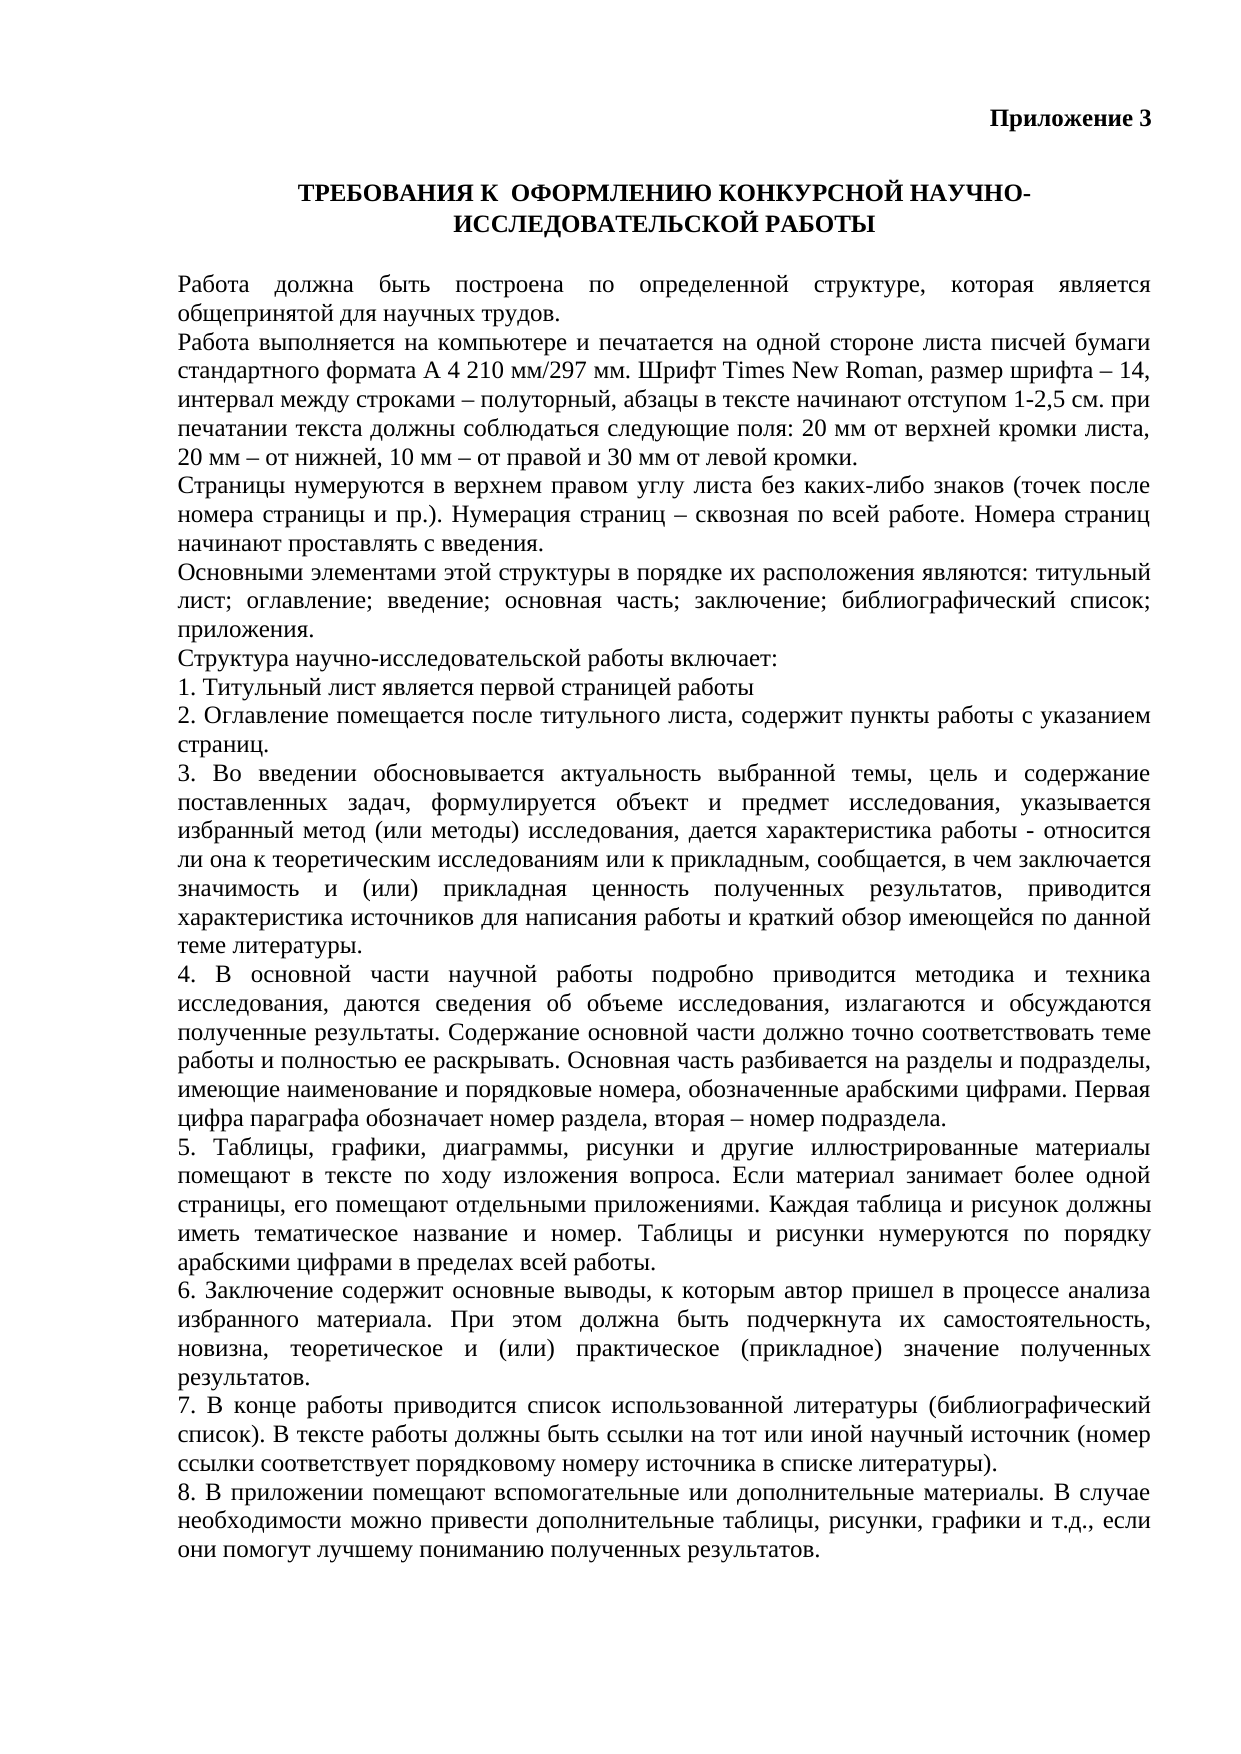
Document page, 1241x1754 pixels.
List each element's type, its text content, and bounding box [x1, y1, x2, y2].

text Страницы нумеруются в верхнем правом углу листа без каких-либо знаков (точек после номера страницы и пр.). Нумерация страниц – сквозная по всей работе. Номера страниц начинают проставлять с введения. [177, 471, 1152, 557]
text Основными элементами этой структуры в порядке их расположения являются: титульный лист; оглавление; введение; основная часть; заключение; библиографический список; приложения. [177, 557, 1152, 643]
text Приложение 3 [252, 103, 1152, 132]
text 1. Титульный лист является первой страницей работы [177, 672, 1152, 701]
text Структура научно-исследовательской работы включает: [177, 643, 1152, 672]
text 2. Оглавление помещается после титульного листа, содержит пункты работы с указанием страниц. [177, 701, 1152, 758]
text 7. В конце работы приводится список использованной литературы (библиографический список). В тексте работы должны быть ссылки на тот или иной научный источник (номер ссылки соответствует порядковому номеру источника в списке литературы). [177, 1391, 1152, 1477]
text 6. Заключение содержит основные выводы, к которым автор пришел в процессе анализа избранного материала. При этом должна быть подчеркнута их самостоятельность, новизна, теоретическое и (или) практическое (прикладное) значение полученных результатов. [177, 1276, 1152, 1391]
text 5. Таблицы, графики, диаграммы, рисунки и другие иллюстрированные материалы помещают в тексте по ходу изложения вопроса. Если материал занимает более одной страницы, его помещают отдельными приложениями. Каждая таблица и рисунок должны иметь тематическое название и номер. Таблицы и рисунки нумеруются по порядку арабскими цифрами в пределах всей работы. [177, 1132, 1152, 1276]
text 4. В основной части научной работы подробно приводится методика и техника исследования, даются сведения об объеме исследования, излагаются и обсуждаются полученные результаты. Содержание основной части должно точно соответствовать теме работы и полностью ее раскрывать. Основная часть разбивается на разделы и подразделы, имеющие наименование и порядковые номера, обозначенные арабскими цифрами. Первая цифра параграфа обозначает номер раздела, вторая – номер подраздела. [177, 959, 1152, 1132]
text Работа должна быть построена по определенной структуре, которая является общепринятой для научных трудов. [177, 269, 1152, 327]
text 8. В приложении помещают вспомогательные или дополнительные материалы. В случае необходимости можно привести дополнительные таблицы, рисунки, графики и т.д., если они помогут лучшему пониманию полученных результатов. [177, 1477, 1152, 1563]
text 3. Во введении обосновывается актуальность выбранной темы, цель и содержание поставленных задач, формулируется объект и предмет исследования, указывается избранный метод (или методы) исследования, дается характеристика работы - относится ли она к теоретическим исследованиям или к прикладным, сообщается, в чем заключается значимость и (или) прикладная ценность полученных результатов, приводится характеристика источников для написания работы и краткий обзор имеющейся по данной теме литературы. [177, 758, 1152, 959]
text ТРЕБОВАНИЯ К ОФОРМЛЕНИЮ КОНКУРСНОЙ НАУЧНО-ИССЛЕДОВАТЕЛЬСКОЙ РАБОТЫ [177, 175, 1152, 238]
text Работа выполняется на компьютере и печатается на одной стороне листа писчей бумаги стандартного формата А 4 210 мм/297 мм. Шрифт Times New Roman, размер шрифта – 14, интервал между строками – полуторный, абзацы в тексте начинают отступом 1-2,5 см. при печатании текста должны соблюдаться следующие поля: 20 мм от верхней кромки листа, 20 мм – от нижней, 10 мм – от правой и 30 мм от левой кромки. [177, 327, 1152, 471]
